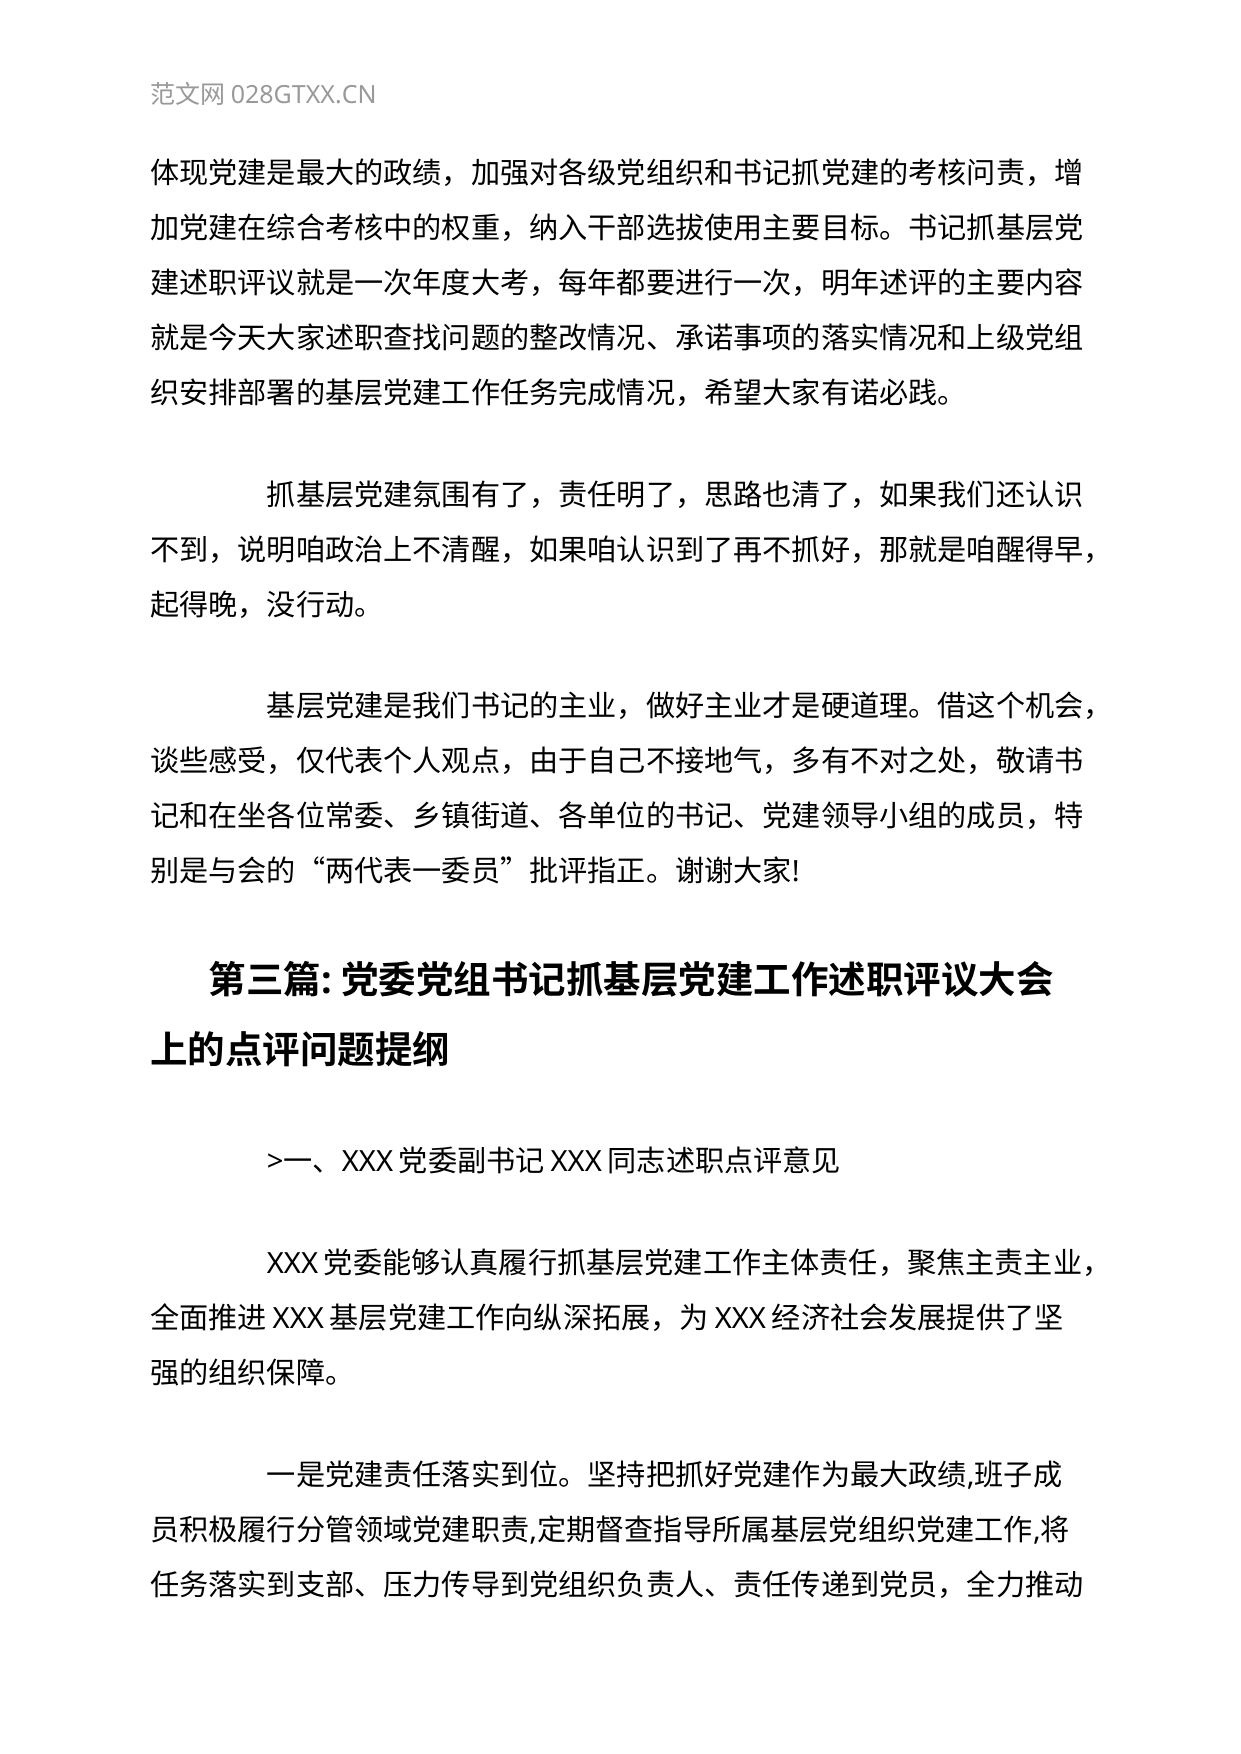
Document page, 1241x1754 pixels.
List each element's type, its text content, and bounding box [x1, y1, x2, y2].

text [150, 150, 1090, 412]
text 抓基层党建氛围有了，责任明了，思路也清了，如果我们还认识不到，说明咱政治上不清醒，如果咱认识到了再不抓好，那就是咱醒得早，起得晚，没行动。 [150, 471, 1090, 623]
text 基层党建是我们书记的主业，做好主业才是硬道理。借这个机会，谈些感受，仅代表个人观点，由于自己不接地气，多有不对之处，敬请书记和在坐各位常委、乡镇街道、各单位的书记、党建领导小组的成员，特别是与会的“两代表一委员”批评指正。谢谢大家! [150, 683, 1090, 890]
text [150, 1451, 1090, 1604]
text XXX党委能够认真履行抓基层党建工作主体责任，聚焦主责主业，全面推进XXX基层党建工作向纵深拓展，为XXX经济社会发展提供了坚强的组织保障。 [150, 1240, 1090, 1392]
text >一、XXX党委副书记XXX同志述职点评意见 [150, 1138, 1090, 1180]
text 第三篇: 党委党组书记抓基层党建工作述职评议大会上的点评问题提纲 [150, 949, 1090, 1074]
